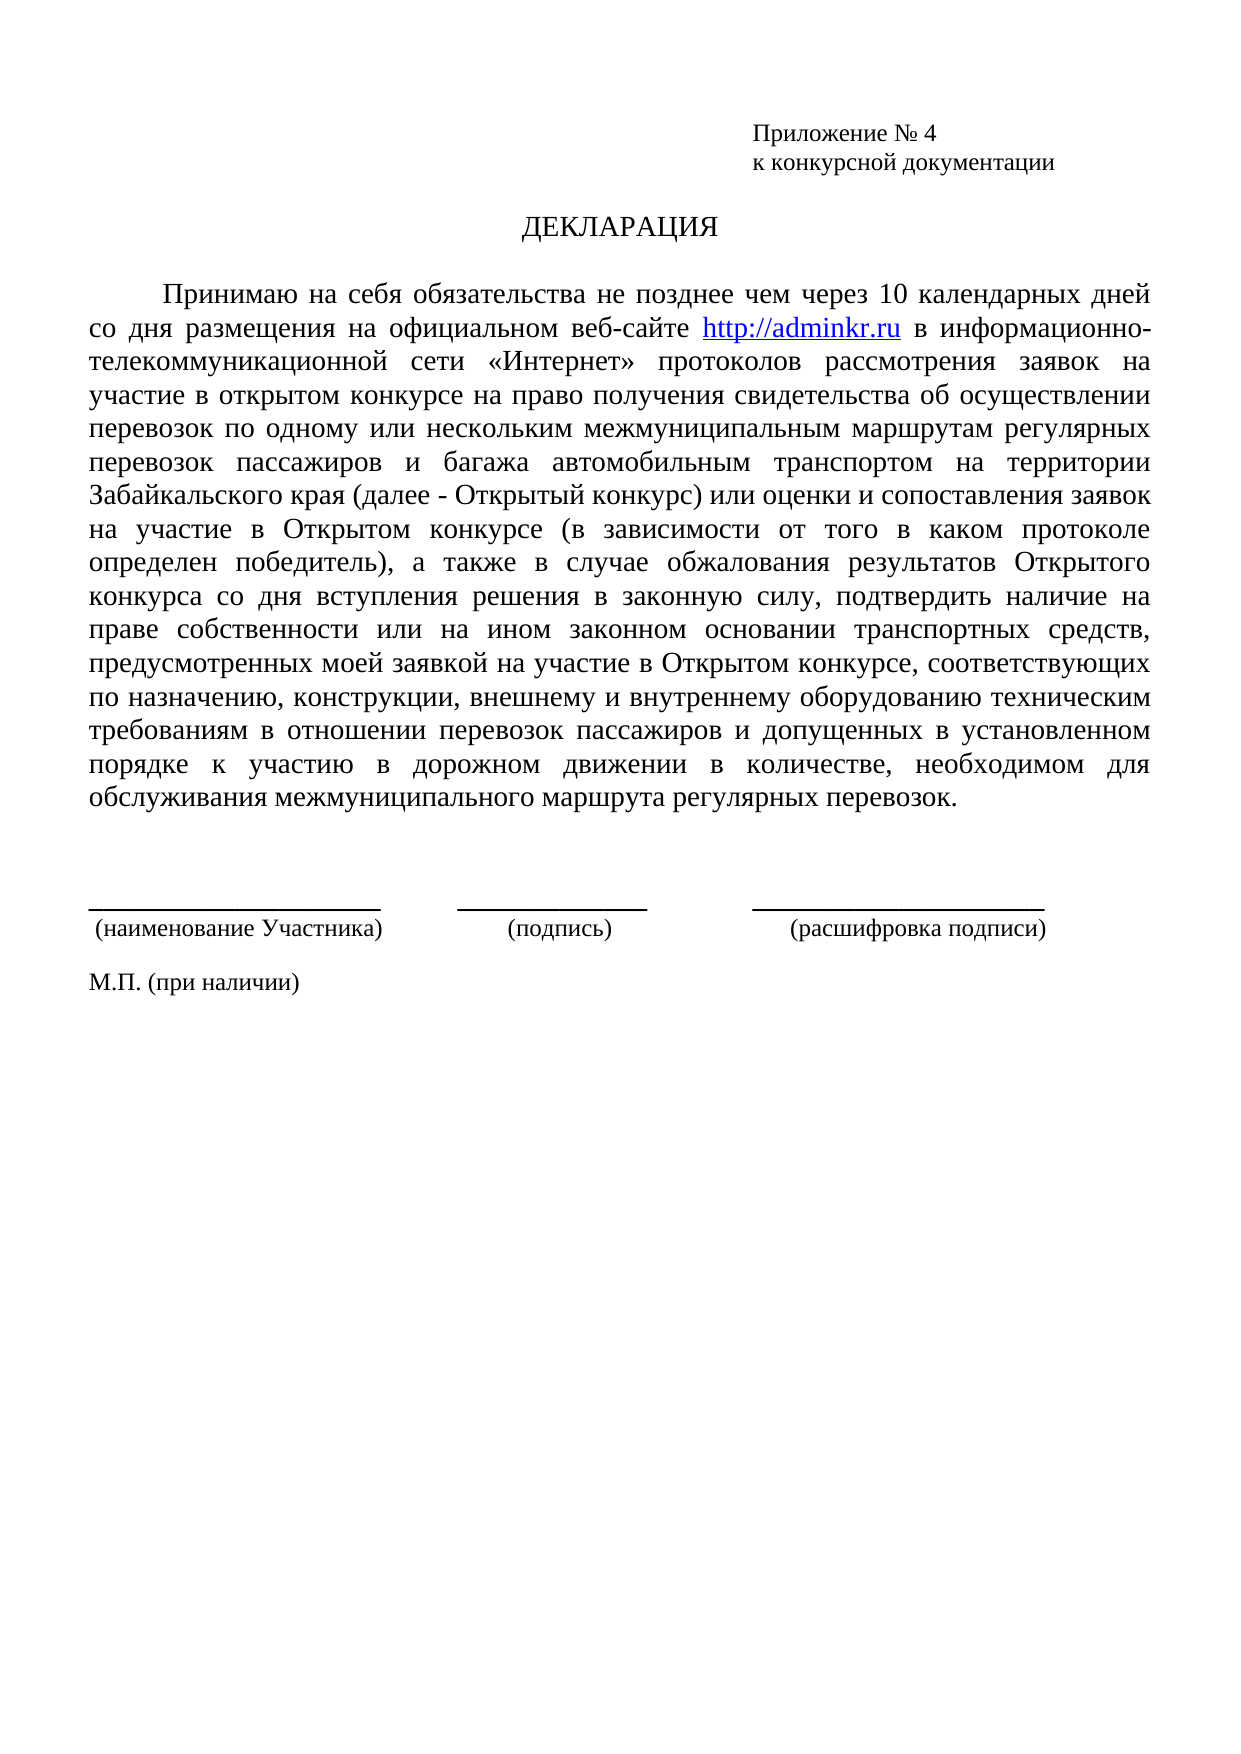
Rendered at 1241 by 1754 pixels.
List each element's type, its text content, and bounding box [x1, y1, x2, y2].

text Принимаю на себя обязательства не позднее чем через 10 календарных дней со дня размещения на официальном веб-сайте http://adminkr.ru в информационно-телекоммуникационной сети «Интернет» протоколов рассмотрения заявок на участие в открытом конкурсе на право получения свидетельства об осуществлении перевозок по одному или нескольким межмуниципальным маршрутам регулярных перевозок пассажиров и багажа автомобильным транспортом на территории Забайкальского края (далее - Открытый конкурс) или оценки и сопоставления заявок на участие в Открытом конкурсе (в зависимости от того в каком протоколе определен победитель), а также в случае обжалования результатов Открытого конкурса со дня вступления решения в законную силу, подтвердить наличие на праве собственности или на ином законном основании транспортных средств, предусмотренных моей заявкой на участие в Открытом конкурсе, соответствующих по назначению, конструкции, внешнему и внутреннему оборудованию техническим требованиям в отношении перевозок пассажиров и допущенных в установленном порядке к участию в дорожном движении в количестве, необходимом для обслуживания межмуниципального маршрута регулярных перевозок. [89, 276, 1152, 813]
text М.П. (при наличии) [89, 967, 1152, 996]
text ДЕКЛАРАЦИЯ [89, 209, 1152, 243]
text ____________________ _____________ ____________________ [89, 880, 1152, 913]
text Приложение № 4 [679, 118, 1152, 147]
text к конкурсной документации [752, 147, 1152, 176]
text (наименование Участника) (подпись) (расшифровка подписи) [89, 913, 1152, 942]
